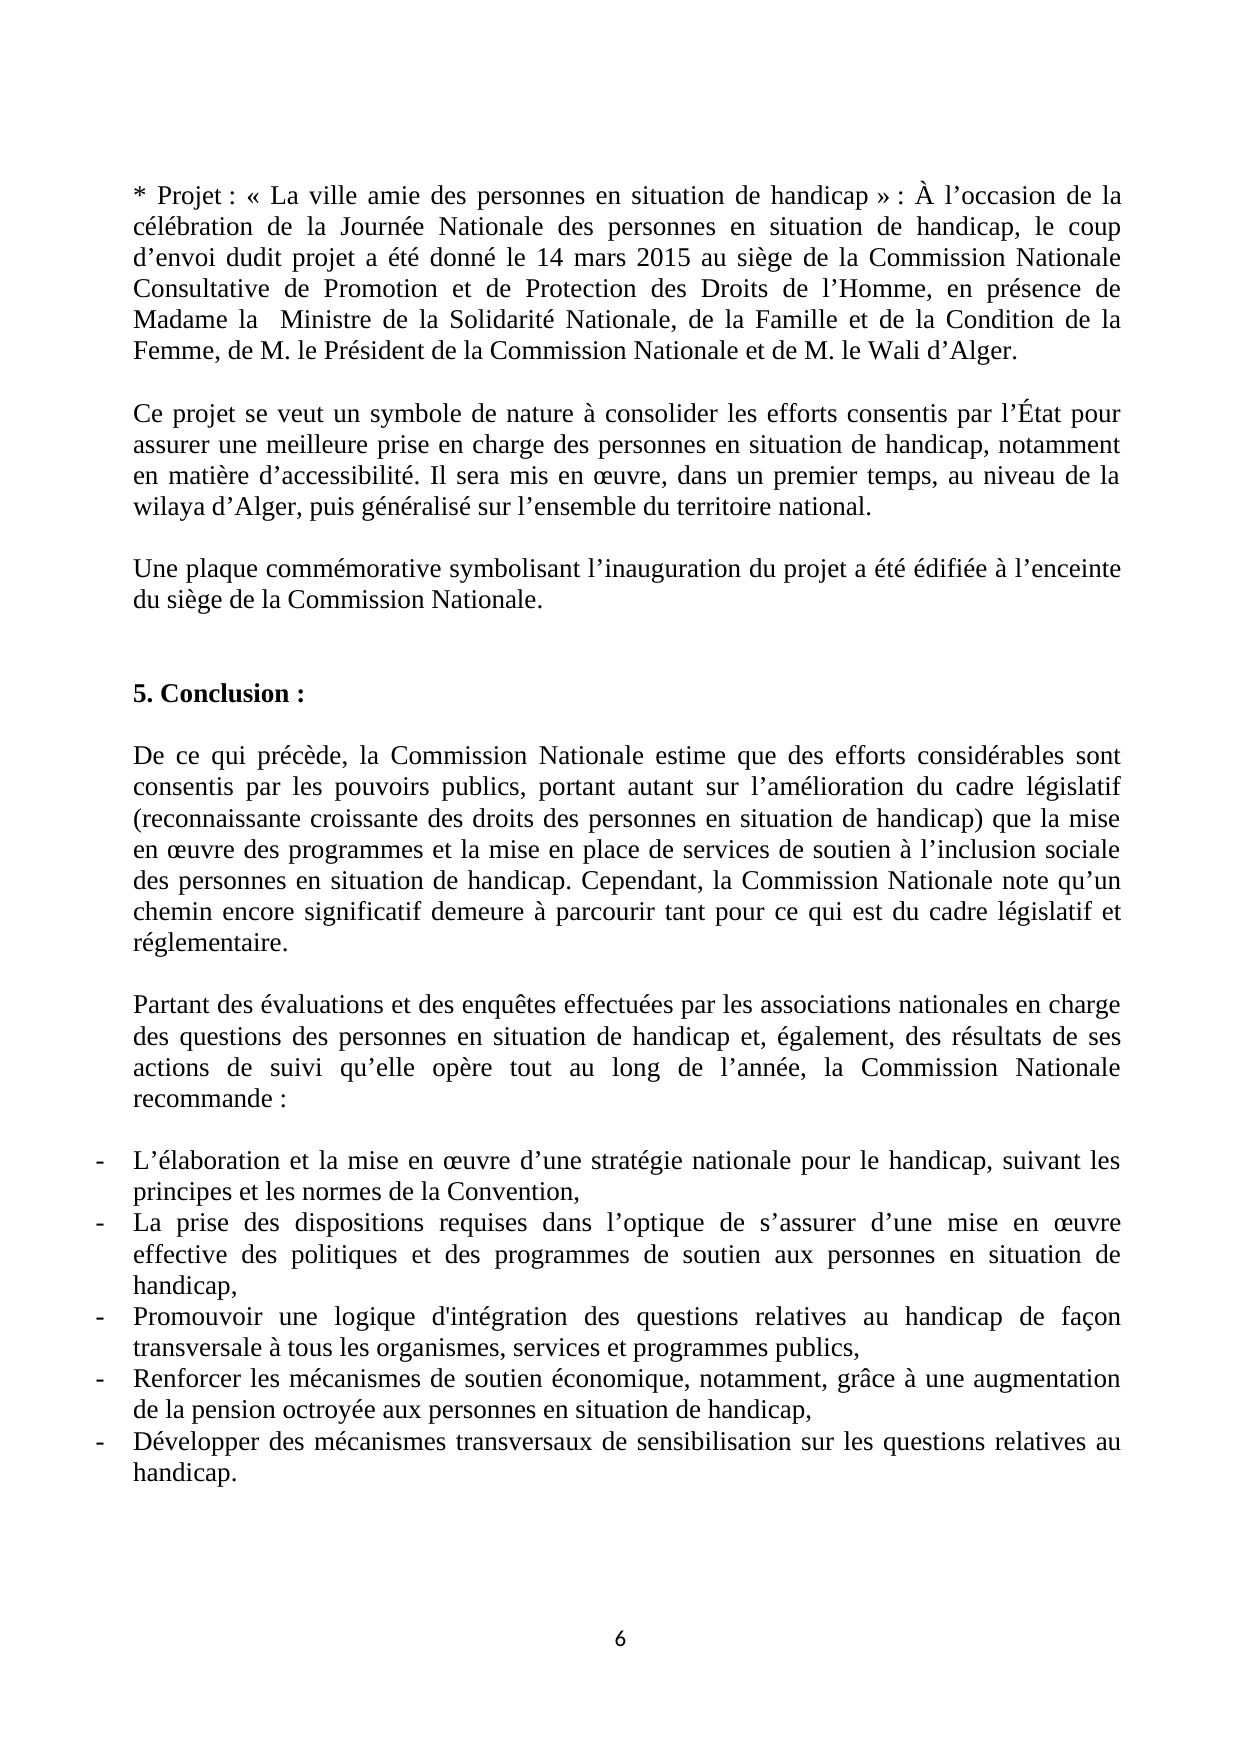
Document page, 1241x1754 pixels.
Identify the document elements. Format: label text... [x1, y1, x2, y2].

text Partant des évaluations et des enquêtes effectuées par les associations nationales en charge des questions des personnes en situation de handicap et, également, des résultats de ses actions de suivi qu’elle opère tout au long de l’année, la Commission Nationale recommande : [133, 988, 1122, 1113]
list L’élaboration et la mise en œuvre d’une stratégie nationale pour le handicap, suivant les principes et les normes de la Convention, [95, 1144, 1122, 1207]
list Renforcer les mécanismes de soutien économique, notamment, grâce à une augmentation de la pension octroyée aux personnes en situation de handicap, [95, 1362, 1122, 1424]
text * Projet : « La ville amie des personnes en situation de handicap » : À l’occasion de la célébration de la Journée Nationale des personnes en situation de handicap, le coup d’envoi dudit projet a été donné le 14 mars 2015 au siège de la Commission Nationale Consultative de Promotion et de Protection des Droits de l’Homme, en présence de Madame la Ministre de la Solidarité Nationale, de la Famille et de la Condition de la Femme, de M. le Président de la Commission Nationale et de M. le Wali d’Alger. [133, 179, 1122, 366]
text 5. Conclusion : [133, 677, 1122, 708]
text Ce projet se veut un symbole de nature à consolider les efforts consentis par l’État pour assurer une meilleure prise en charge des personnes en situation de handicap, notamment en matière d’accessibilité. Il sera mis en œuvre, dans un premier temps, au niveau de la wilaya d’Alger, puis généralisé sur l’ensemble du territoire national. [133, 397, 1122, 521]
text De ce qui précède, la Commission Nationale estime que des efforts considérables sont consentis par les pouvoirs publics, portant autant sur l’amélioration du cadre législatif (reconnaissante croissante des droits des personnes en situation de handicap) que la mise en œuvre des programmes et la mise en place de services de soutien à l’inclusion sociale des personnes en situation de handicap. Cependant, la Commission Nationale note qu’un chemin encore significatif demeure à parcourir tant pour ce qui est du cadre législatif et réglementaire. [133, 739, 1122, 957]
list Développer des mécanismes transversaux de sensibilisation sur les questions relatives au handicap. [95, 1424, 1122, 1487]
text Une plaque commémorative symbolisant l’inauguration du projet a été édifiée à l’enceinte du siège de la Commission Nationale. [133, 552, 1122, 615]
list Promouvoir une logique d'intégration des questions relatives au handicap de façon transversale à tous les organismes, services et programmes publics, [95, 1300, 1122, 1362]
list La prise des dispositions requises dans l’optique de s’assurer d’une mise en œuvre effective des politiques et des programmes de soutien aux personnes en situation de handicap, [95, 1207, 1122, 1300]
